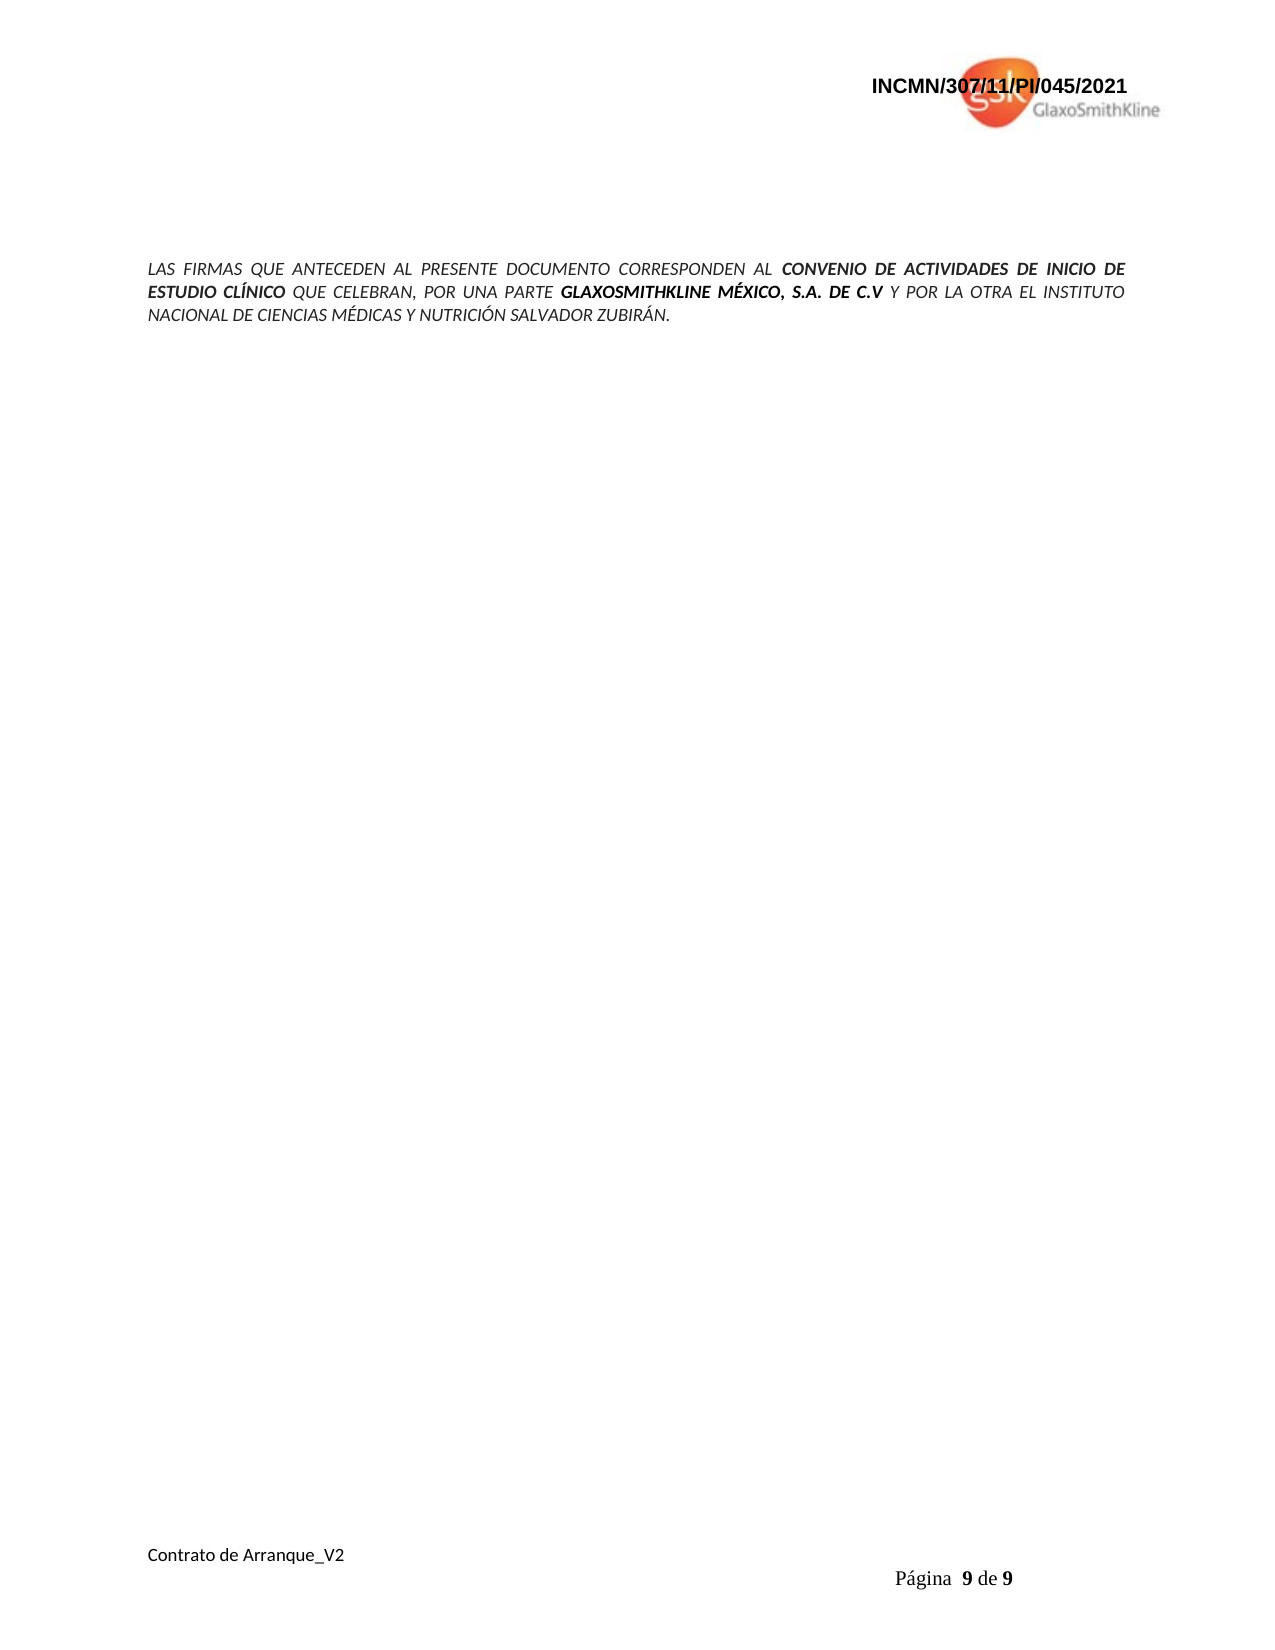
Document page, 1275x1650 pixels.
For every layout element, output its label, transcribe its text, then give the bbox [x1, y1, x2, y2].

text LAS FIRMAS QUE ANTECEDEN AL PRESENTE DOCUMENTO CORRESPONDEN AL CONVENIO DE ACTIVIDADES DE INICIO DE ESTUDIO CLÍNICO QUE CELEBRAN, POR UNA PARTE GLAXOSMITHKLINE MÉXICO, S.A. DE C.V Y POR LA OTRA EL INSTITUTO NACIONAL DE CIENCIAS MÉDICAS Y NUTRICIÓN SALVADOR ZUBIRÁN. [561, 257, 1127, 326]
picture [941, 28, 1176, 166]
